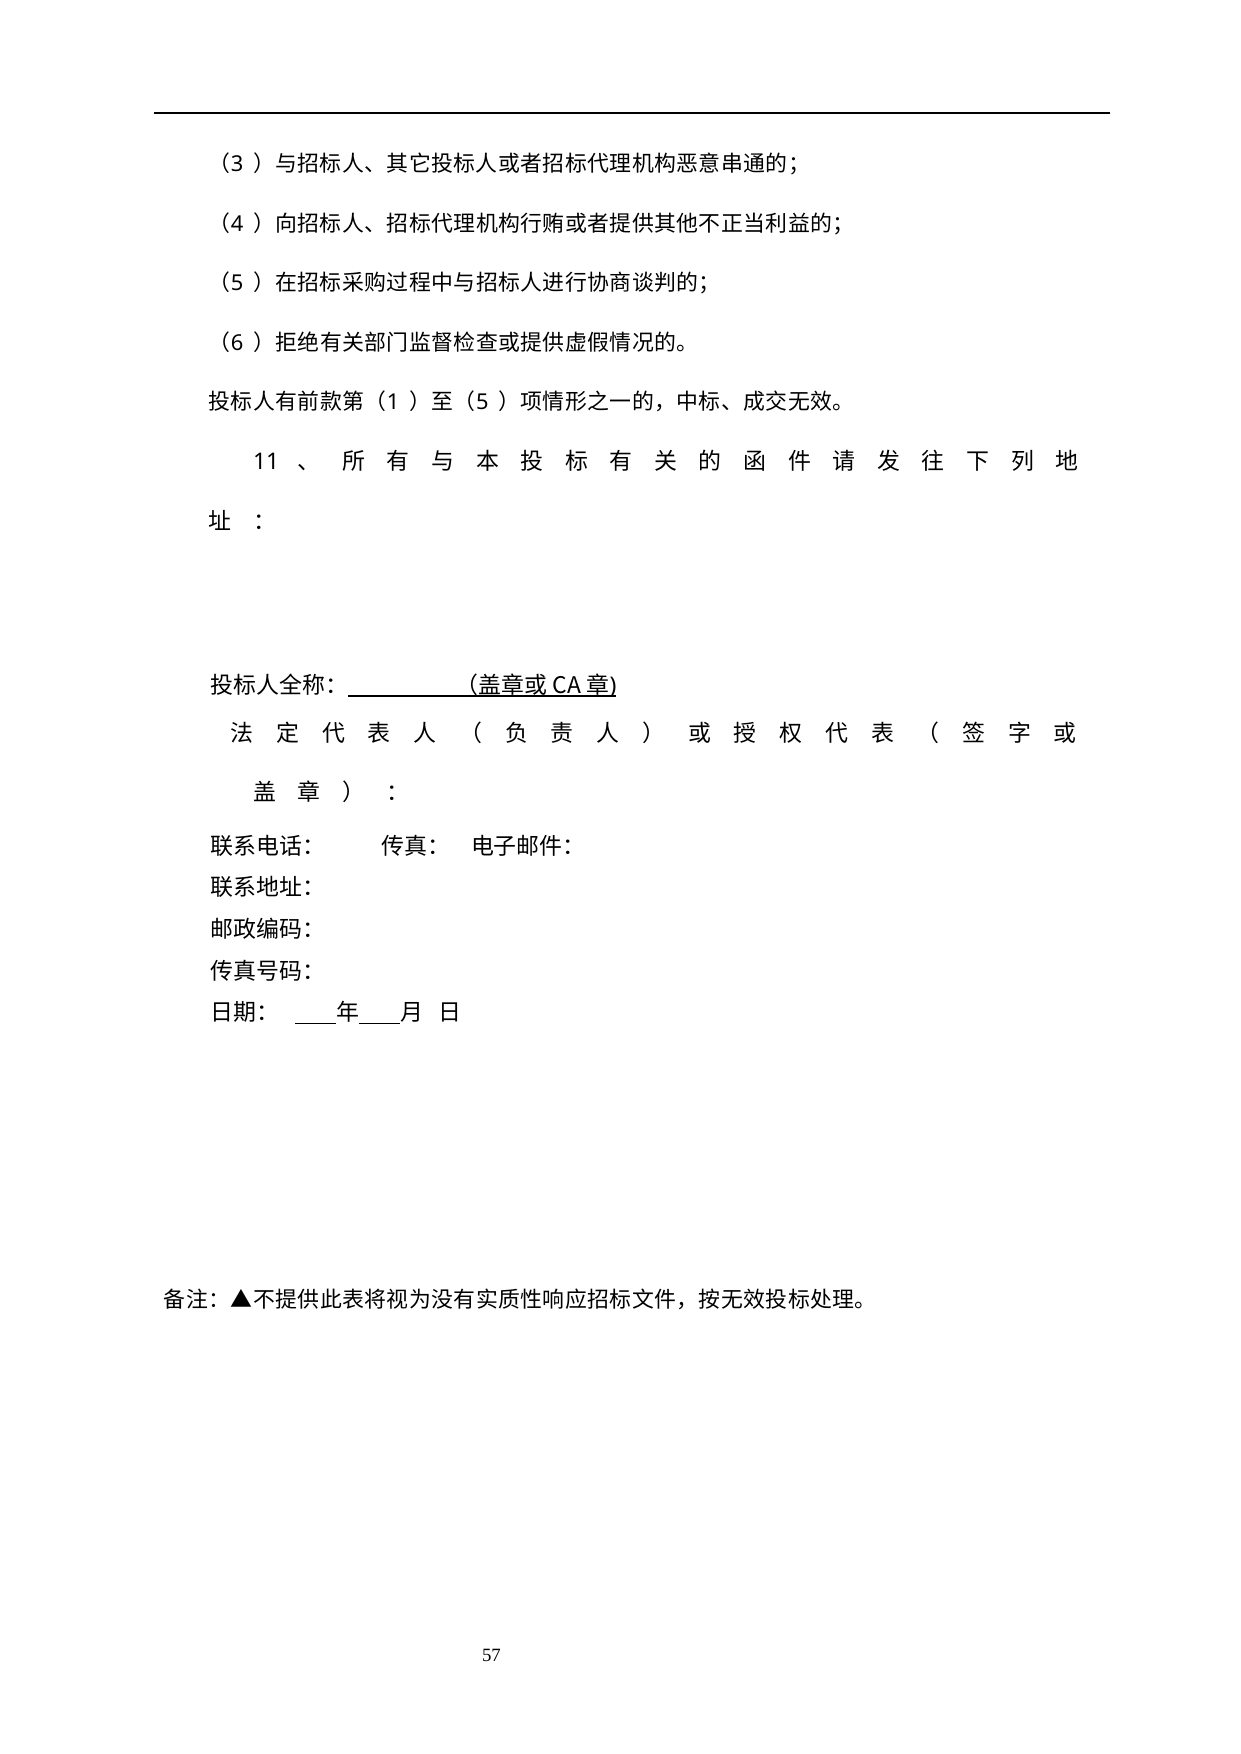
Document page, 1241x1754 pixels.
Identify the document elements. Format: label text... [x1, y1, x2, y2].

text （4）向招标人、招标代理机构行贿或者提供其他不正当利益的； [164, 192, 1100, 251]
text （5）在招标采购过程中与招标人进行协商谈判的； [164, 251, 1100, 311]
text 备注：▲不提供此表将视为没有实质性响应招标文件，按无效投标处理。 [164, 1268, 1100, 1328]
text 邮政编码： [164, 904, 1100, 946]
text 传真号码： [164, 946, 1100, 987]
text 法定代表人（负责人）或授权代表（签字或盖章）： [210, 702, 1100, 821]
text 11、所有与本投标有关的函件请发往下列地址： [205, 430, 1100, 549]
text 联系电话： 传真： 电子邮件： [164, 821, 1100, 862]
text （3）与招标人、其它投标人或者招标代理机构恶意串通的； [164, 132, 1100, 192]
text 投标人有前款第（1）至（5）项情形之一的，中标、成交无效。 [164, 371, 1100, 430]
text （6）拒绝有关部门监督检查或提供虚假情况的。 [164, 311, 1100, 371]
text 投标人全称： （盖章或 CA 章) [164, 660, 1100, 702]
text 联系地址： [164, 862, 1100, 904]
text 日期： 年 月 日 [164, 987, 1100, 1029]
